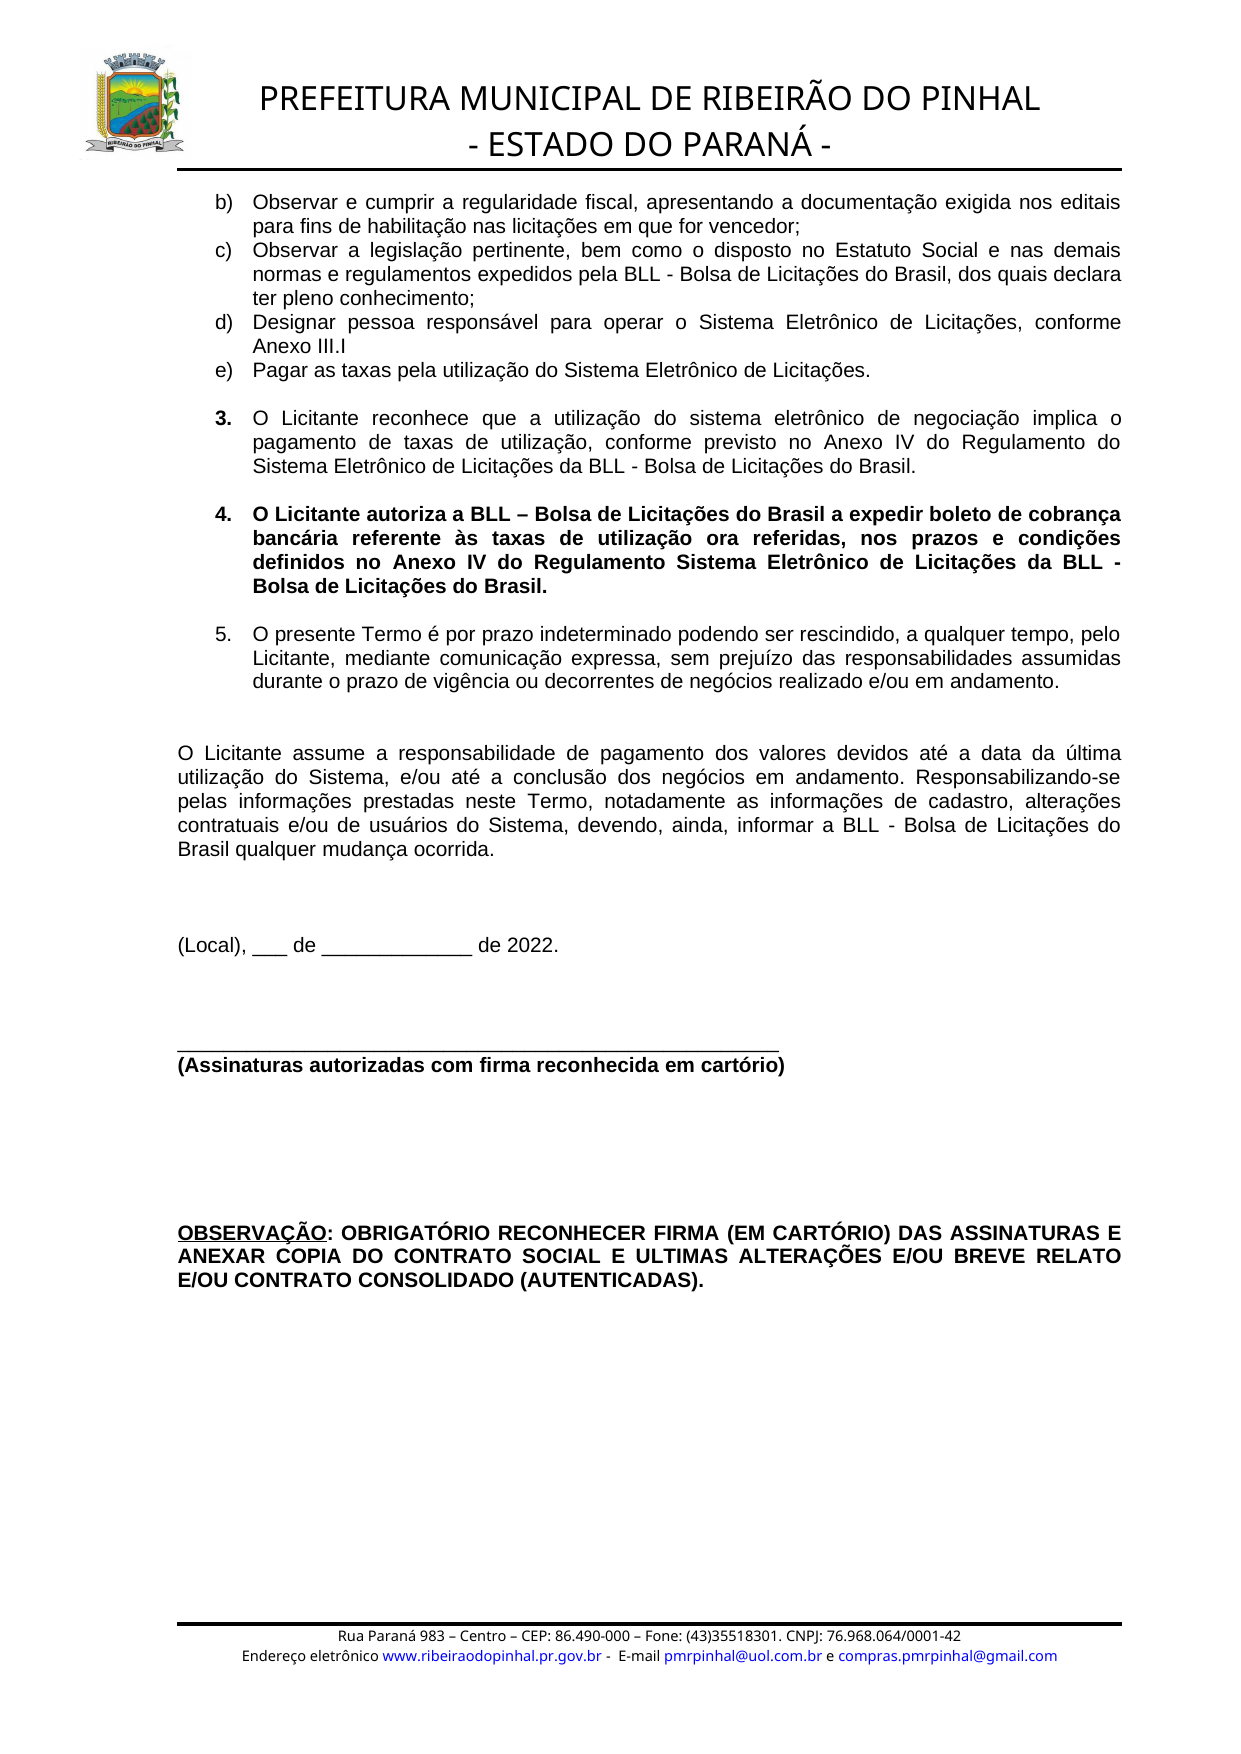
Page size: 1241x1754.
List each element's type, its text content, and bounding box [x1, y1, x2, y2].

list O Licitante reconhece que a utilização do sistema eletrônico de negociação implica o pagamento de taxas de utilização, conforme previsto no Anexo IV do Regulamento do Sistema Eletrônico de Licitações da BLL - Bolsa de Licitações do Brasil. [215, 406, 1122, 478]
list Pagar as taxas pela utilização do Sistema Eletrônico de Licitações. [215, 358, 1122, 382]
text (Local), ___ de _____________ de 2022. [177, 933, 1122, 957]
text ____________________________________________________ [177, 1029, 1122, 1053]
text OBSERVAÇÃO: OBRIGATÓRIO RECONHECER FIRMA (EM CARTÓRIO) DAS ASSINATURAS E ANEXAR COPIA DO CONTRATO SOCIAL E ULTIMAS ALTERAÇÕES E/OU BREVE RELATO E/OU CONTRATO CONSOLIDADO (AUTENTICADAS). [177, 1220, 1122, 1292]
list Designar pessoa responsável para operar o Sistema Eletrônico de Licitações, conforme Anexo III.I [215, 310, 1122, 358]
list Observar e cumprir a regularidade fiscal, apresentando a documentação exigida nos editais para fins de habilitação nas licitações em que for vencedor; [215, 190, 1122, 238]
list O presente Termo é por prazo indeterminado podendo ser rescindido, a qualquer tempo, pelo Licitante, mediante comunicação expressa, sem prejuízo das responsabilidades assumidas durante o prazo de vigência ou decorrentes de negócios realizado e/ou em andamento. [215, 621, 1122, 693]
text O Licitante assume a responsabilidade de pagamento dos valores devidos até a data da última utilização do Sistema, e/ou até a conclusão dos negócios em andamento. Responsabilizando-se pelas informações prestadas neste Termo, notadamente as informações de cadastro, alterações contratuais e/ou de usuários do Sistema, devendo, ainda, informar a BLL - Bolsa de Licitações do Brasil qualquer mudança ocorrida. [177, 741, 1122, 861]
text (Assinaturas autorizadas com firma reconhecida em cartório) [177, 1053, 1122, 1077]
list Observar a legislação pertinente, bem como o disposto no Estatuto Social e nas demais normas e regulamentos expedidos pela BLL - Bolsa de Licitações do Brasil, dos quais declara ter pleno conhecimento; [215, 238, 1122, 310]
list O Licitante autoriza a BLL – Bolsa de Licitações do Brasil a expedir boleto de cobrança bancária referente às taxas de utilização ora referidas, nos prazos e condições definidos no Anexo IV do Regulamento Sistema Eletrônico de Licitações da BLL - Bolsa de Licitações do Brasil. [215, 502, 1122, 597]
picture [79, 45, 192, 160]
